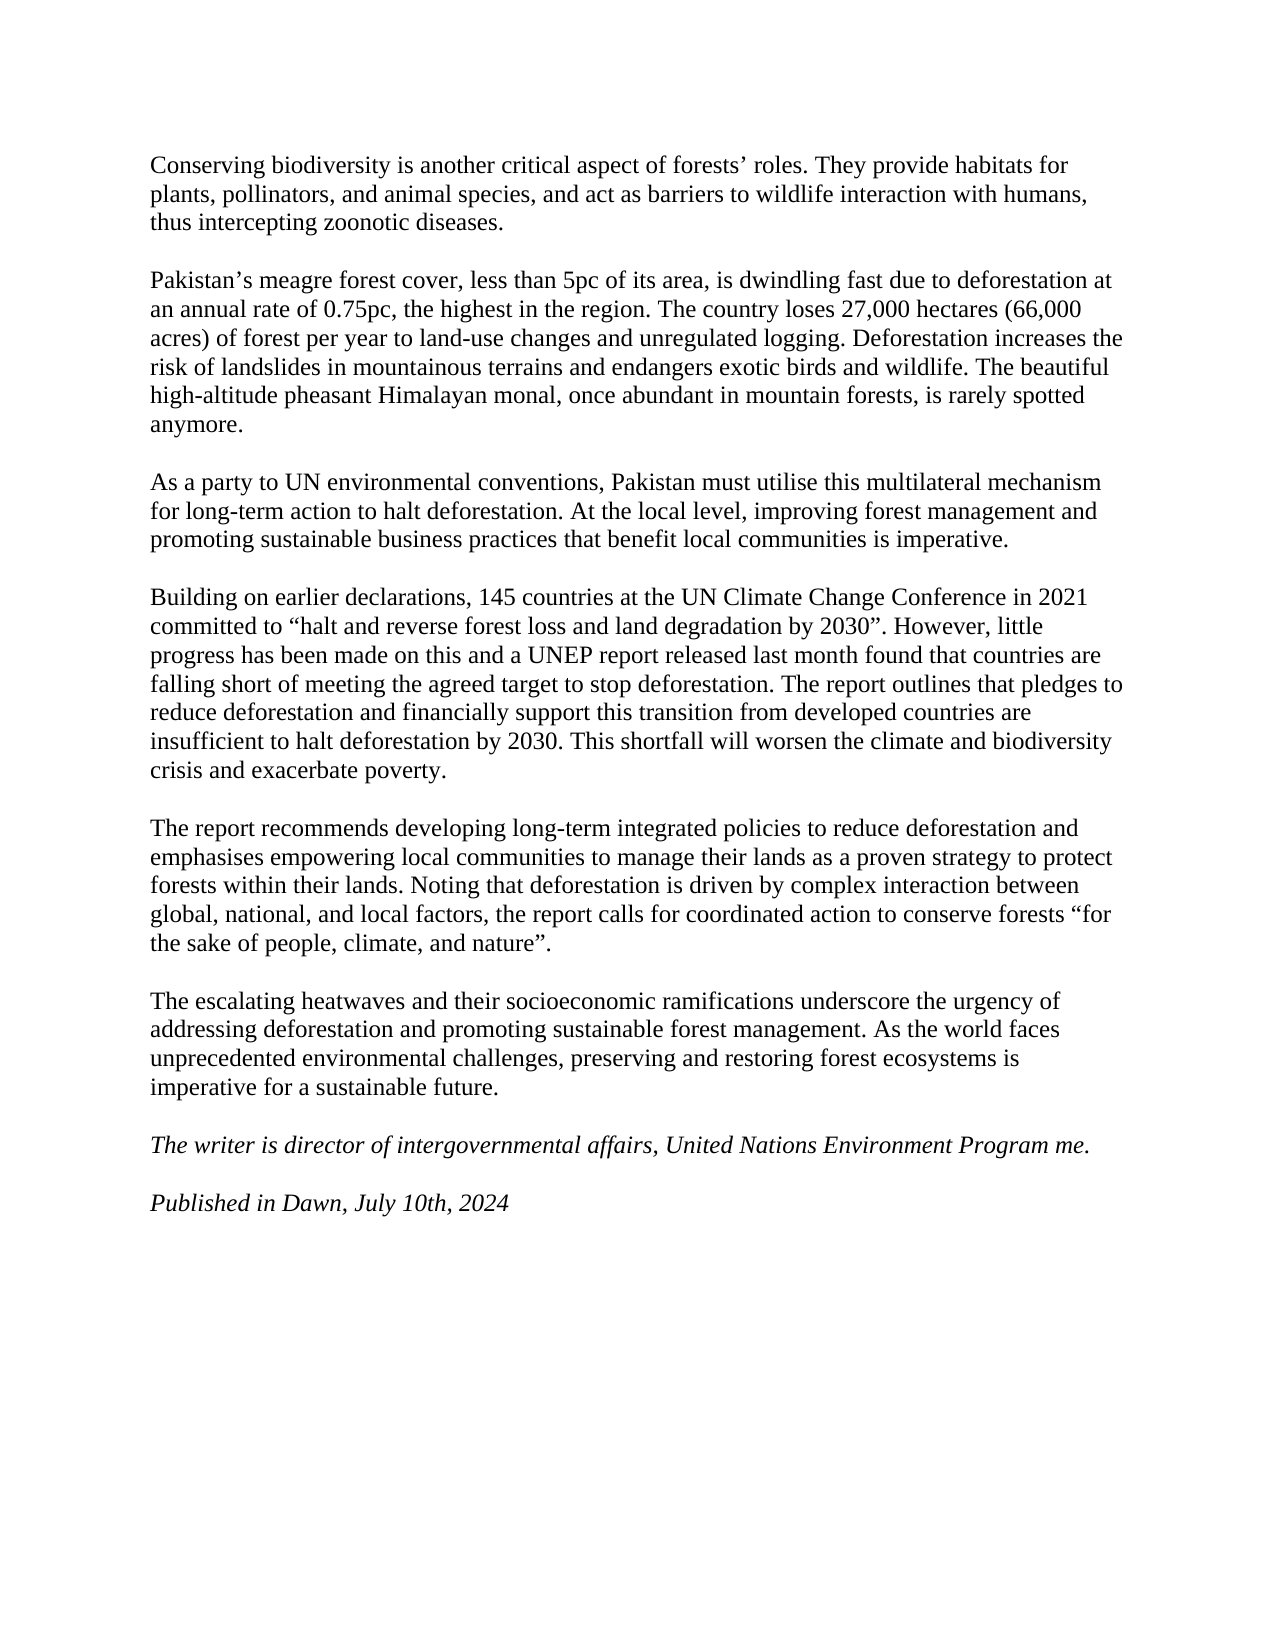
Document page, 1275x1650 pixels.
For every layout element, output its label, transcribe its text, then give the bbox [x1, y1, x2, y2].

text The writer is director of intergovernmental affairs, United Nations Environment Program me. [150, 1130, 1125, 1159]
text The escalating heatwaves and their socioeconomic ramifications underscore the urgency of addressing deforestation and promoting sustainable forest management. As the world faces unprecedented environmental challenges, preserving and restoring forest ecosystems is imperative for a sustainable future. [150, 986, 1125, 1101]
text Conserving biodiversity is another critical aspect of forests’ roles. They provide habitats for plants, pollinators, and animal species, and act as barriers to wildlife interaction with humans, thus intercepting zoonotic diseases. [150, 150, 1125, 236]
text The report recommends developing long-term integrated policies to reduce deforestation and emphasises empowering local communities to manage their lands as a proven strategy to protect forests within their lands. Noting that deforestation is driven by complex interaction between global, national, and local factors, the report calls for coordinated action to conserve forests “for the sake of people, climate, and nature”. [150, 813, 1125, 957]
text Published in Dawn, July 10th, 2024 [150, 1188, 1125, 1217]
text Building on earlier declarations, 145 countries at the UN Climate Change Conference in 2021 committed to “halt and reverse forest loss and land degradation by 2030”. However, little progress has been made on this and a UNEP report released last month found that countries are falling short of meeting the agreed target to stop deforestation. The report outlines that pledges to reduce deforestation and financially support this transition from developed countries are insufficient to halt deforestation by 2030. This shortfall will worsen the climate and biodiversity crisis and exacerbate poverty. [150, 582, 1125, 784]
text Pakistan’s meagre forest cover, less than 5pc of its area, is dwindling fast due to deforestation at an annual rate of 0.75pc, the highest in the region. The country loses 27,000 hectares (66,000 acres) of forest per year to land-use changes and unregulated logging. Deforestation increases the risk of landslides in mountainous terrains and endangers exotic birds and wildlife. The beautiful high-altitude pheasant Himalayan monal, once abundant in mountain forests, is rarely spotted anymore. [150, 265, 1125, 438]
text As a party to UN environmental conventions, Pakistan must utilise this multilateral mechanism for long-term action to halt deforestation. At the local level, improving forest management and promoting sustainable business practices that benefit local communities is imperative. [150, 467, 1125, 553]
